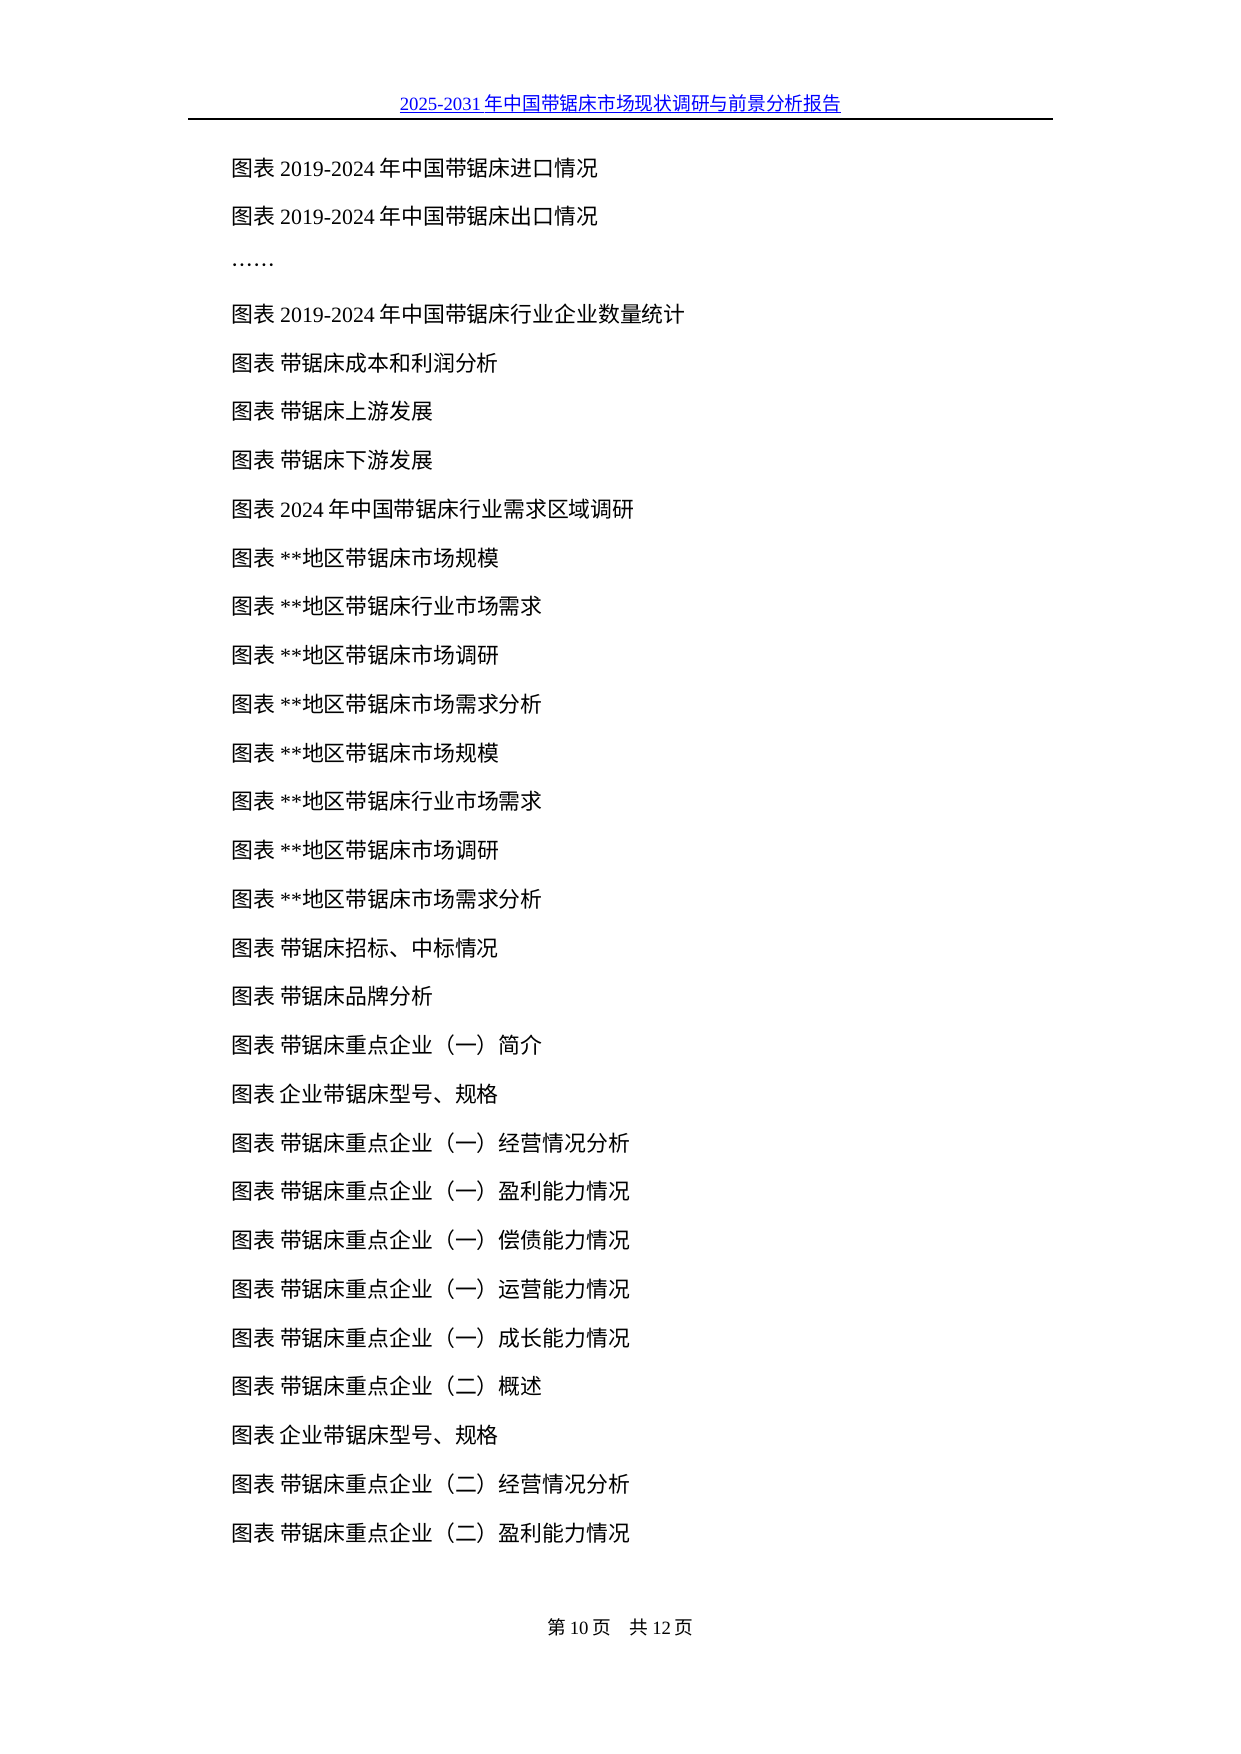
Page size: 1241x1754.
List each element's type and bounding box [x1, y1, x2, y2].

text [187, 150, 1053, 1548]
